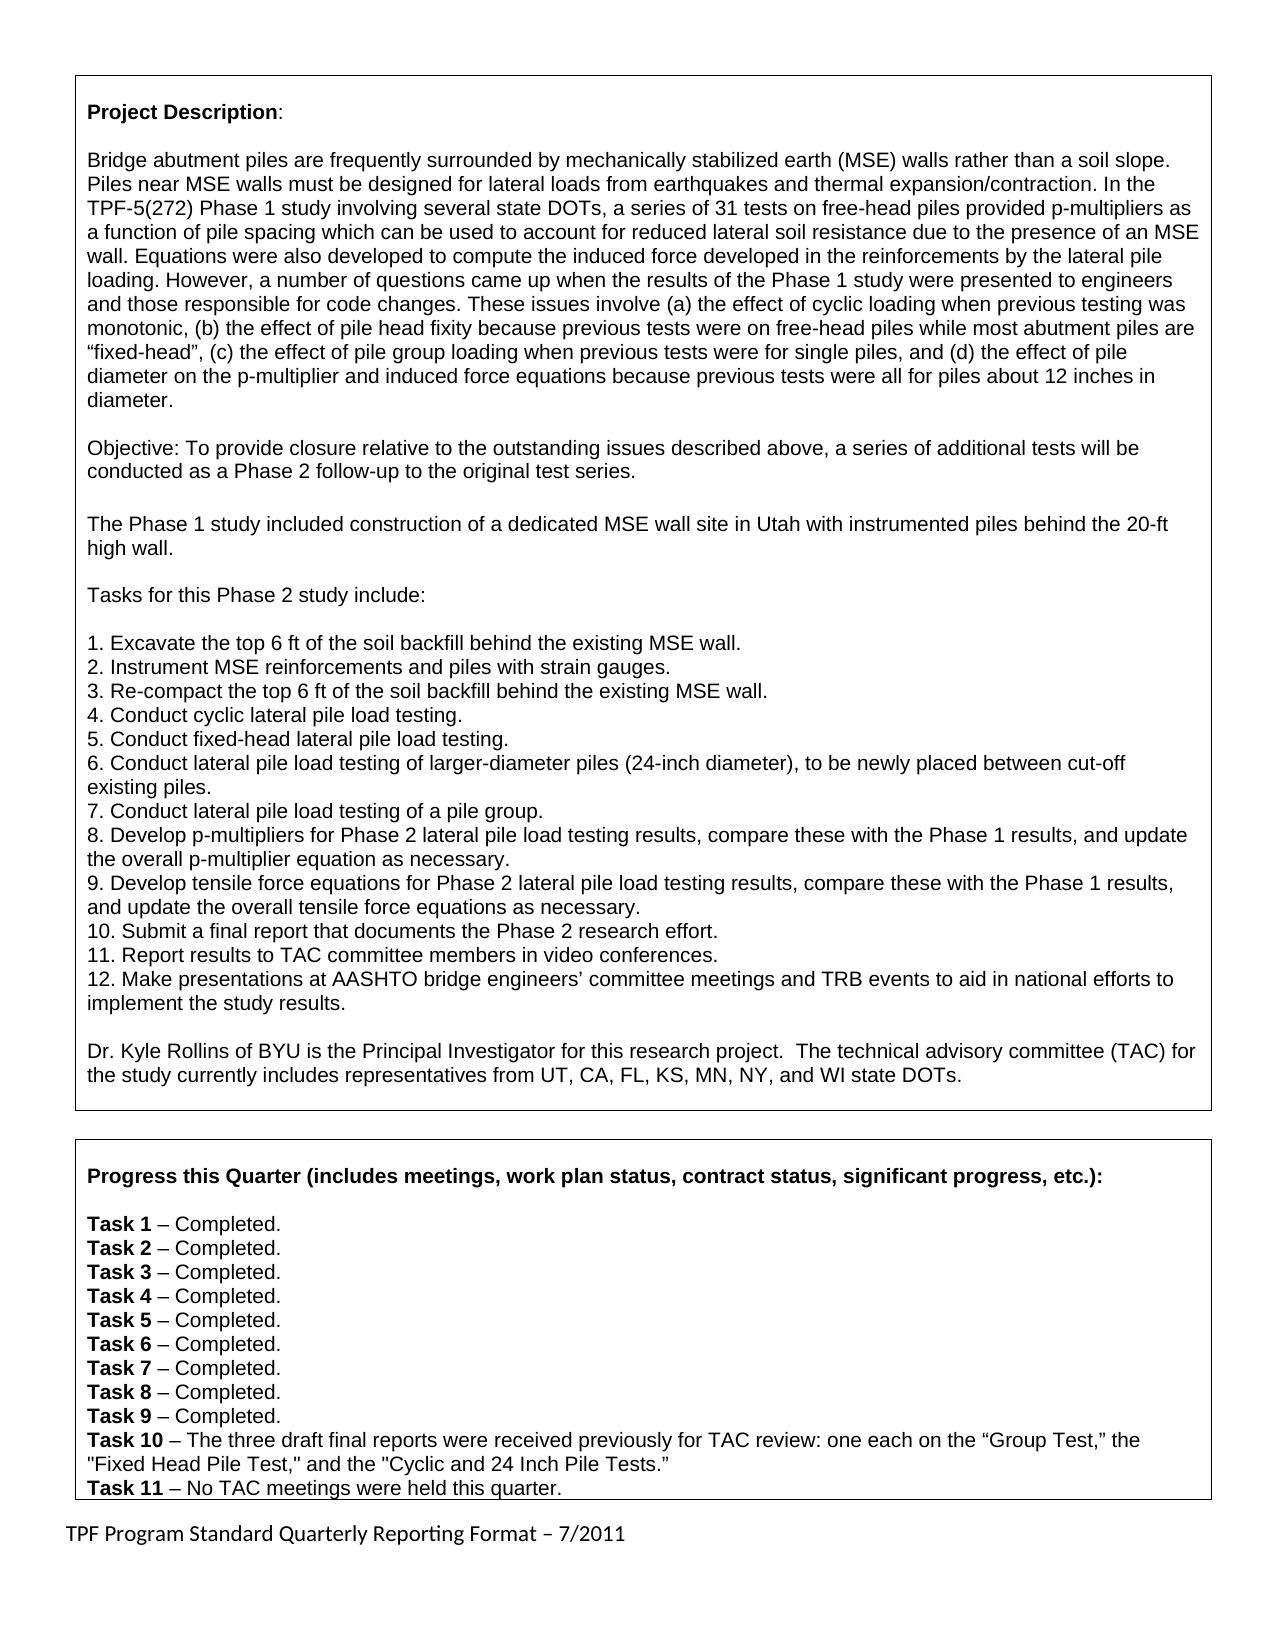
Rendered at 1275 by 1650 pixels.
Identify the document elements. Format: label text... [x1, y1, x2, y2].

table_header Project Description: Bridge abutment piles are frequently surrounded by mechanically stabilized earth (MSE) walls rather than a soil slope. Piles near MSE walls must be designed for lateral loads from earthquakes and thermal expansion/contraction. In the TPF-5(272) Phase 1 study involving several state DOTs, a series of 31 tests on free-head piles provided p-multipliers as a function of pile spacing which can be used to account for reduced lateral soil resistance due to the presence of an MSE wall. Equations were also developed to compute the induced force developed in the reinforcements by the lateral pile loading. However, a number of questions came up when the results of the Phase 1 study were presented to engineers and those responsible for code changes. These issues involve (a) the effect of cyclic loading when previous testing was monotonic, (b) the effect of pile head fixity because previous tests were on free-head piles while most abutment piles are “fixed-head”, (c) the effect of pile group loading when previous tests were for single piles, and (d) the effect of pile diameter on the p-multiplier and induced force equations because previous tests were all for piles about 12 inches in diameter. Objective: To provide closure relative to the outstanding issues described above, a series of additional tests will be conducted as a Phase 2 follow-up to the original test series. The Phase 1 study included construction of a dedicated MSE wall site in Utah with instrumented piles behind the 20-ft high wall. Tasks for this Phase 2 study include: 1. Excavate the top 6 ft of the soil backfill behind the existing MSE wall. 2. Instrument MSE reinforcements and piles with strain gauges. 3. Re-compact the top 6 ft of the soil backfill behind the existing MSE wall. 4. Conduct cyclic lateral pile load testing. 5. Conduct fixed-head lateral pile load testing. 6. Conduct lateral pile load testing of larger-diameter piles (24-inch diameter), to be newly placed between cut-off existing piles. 7. Conduct lateral pile load testing of a pile group. 8. Develop p-multipliers for Phase 2 lateral pile load testing results, compare these with the Phase 1 results, and update the overall p-multiplier equation as necessary. 9. Develop tensile force equations for Phase 2 lateral pile load testing results, compare these with the Phase 1 results, and update the overall tensile force equations as necessary. 10. Submit a final report that documents the Phase 2 research effort. 11. Report results to TAC committee members in video conferences. 12. Make presentations at AASHTO bridge engineers’ committee meetings and TRB events to aid in national efforts to implement the study results. Dr. Kyle Rollins of BYU is the Principal Investigator for this research project. The technical advisory committee (TAC) for the study currently includes representatives from UT, CA, FL, KS, MN, NY, and WI state DOTs. [76, 76, 1211, 1110]
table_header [76, 1140, 1211, 1499]
